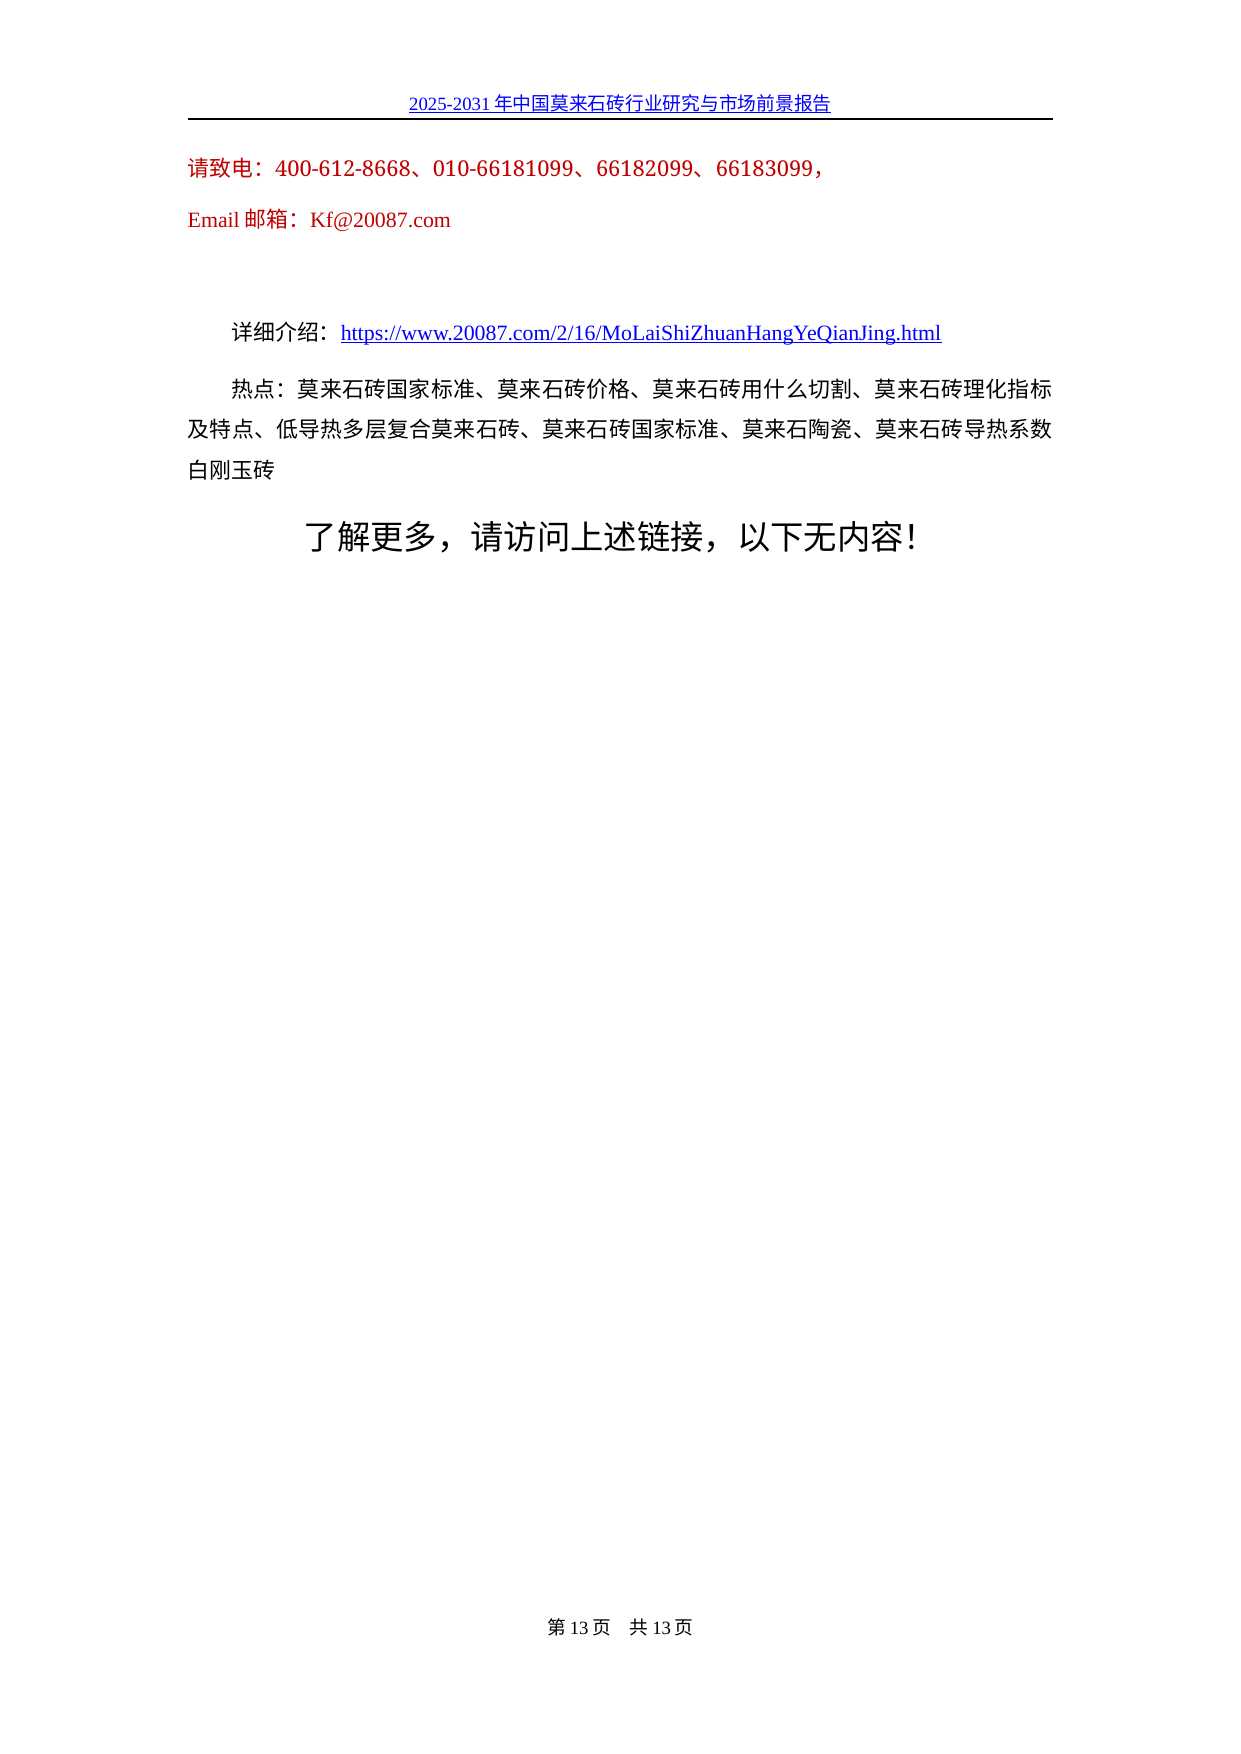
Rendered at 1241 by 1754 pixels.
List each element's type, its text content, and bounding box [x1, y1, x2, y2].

text 详细介绍：https://www.20087.com/2/16/MoLaiShiZhuanHangYeQianJing.html [187, 315, 1053, 347]
text 热点：莫来石砖国家标准、莫来石砖价格、莫来石砖用什么切割、莫来石砖理化指标及特点、低导热多层复合莫来石砖、莫来石砖国家标准、莫来石陶瓷、莫来石砖导热系数、白刚玉砖 [187, 371, 1053, 485]
text 请致电：400-612-8668、010-66181099、66182099、66183099， [187, 150, 1053, 183]
text Email邮箱：Kf@20087.com [187, 202, 1053, 234]
title 了解更多，请访问上述链接，以下无内容！ [187, 503, 1053, 568]
